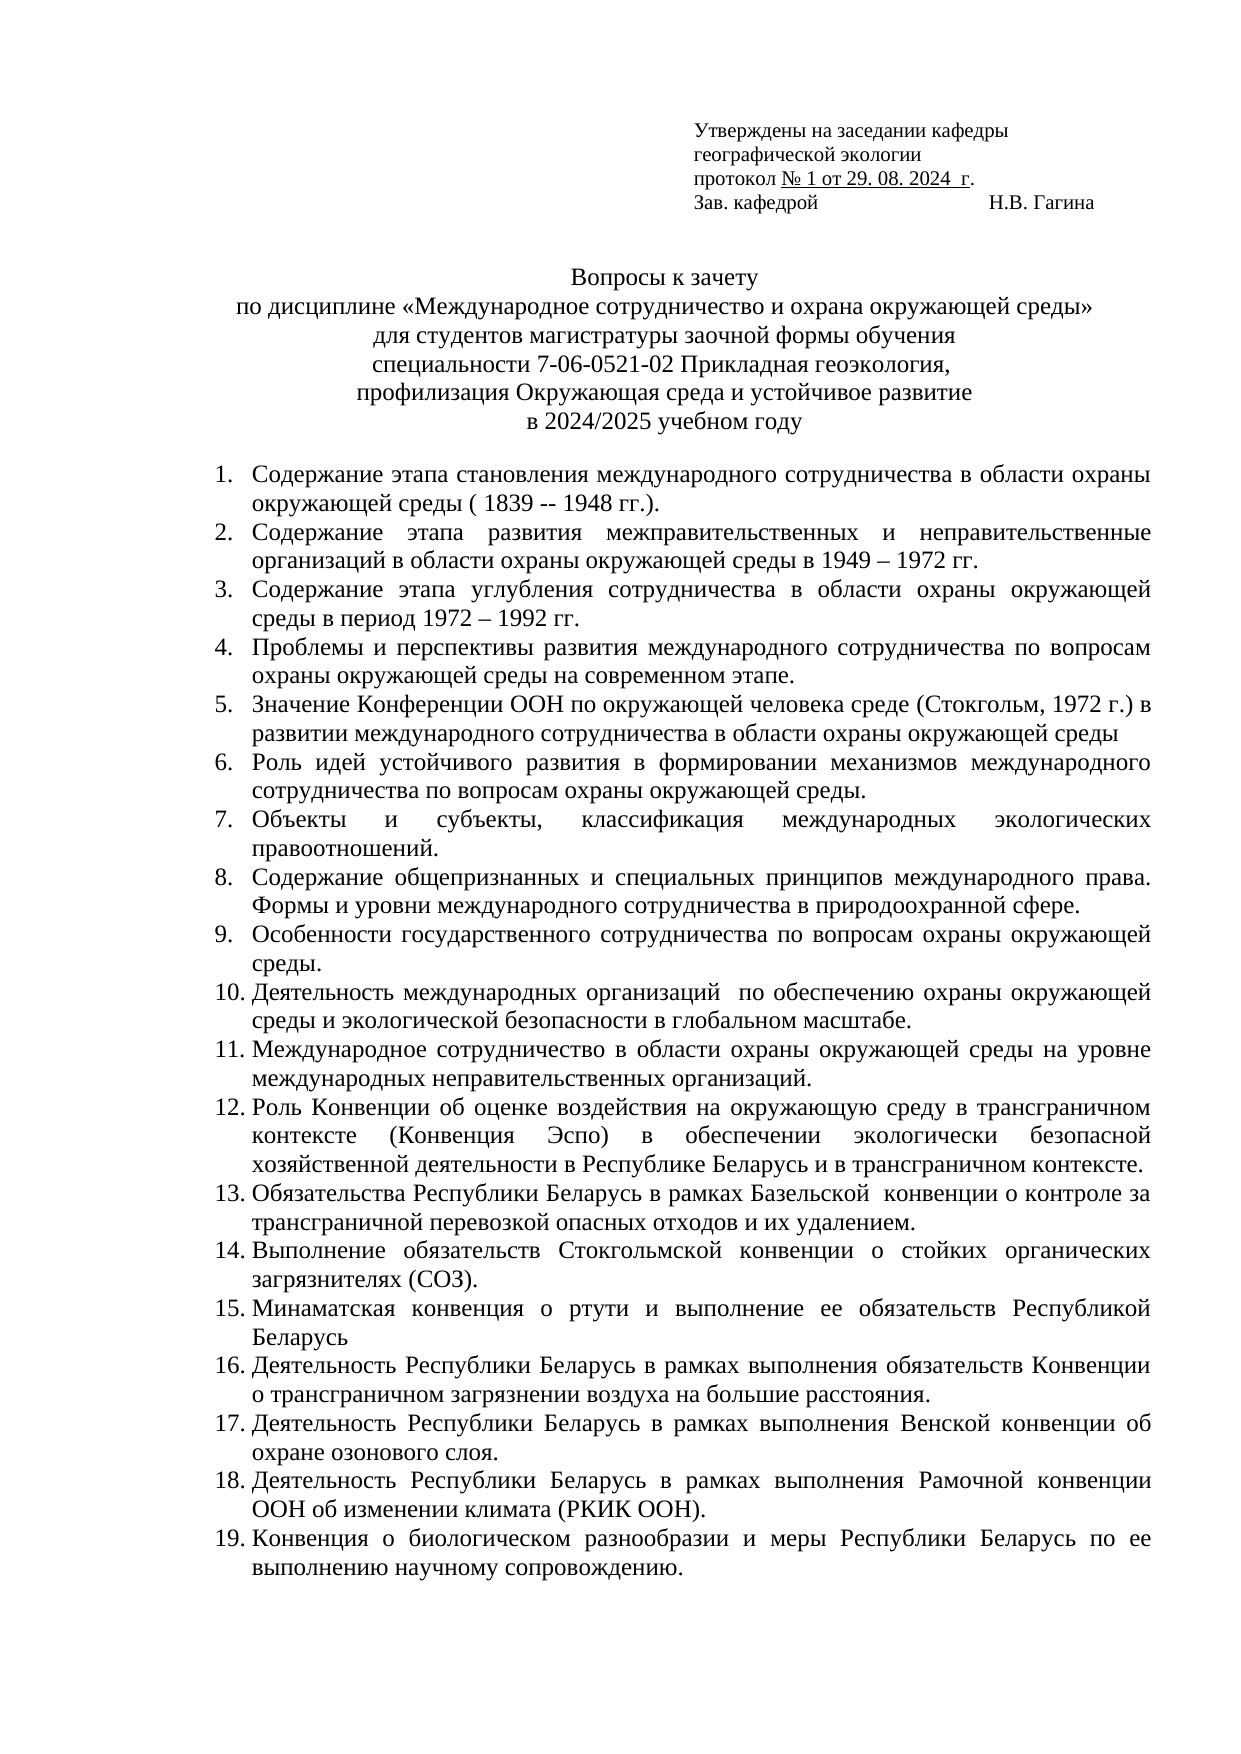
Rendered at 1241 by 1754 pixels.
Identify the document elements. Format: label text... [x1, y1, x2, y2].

list Обязательства Республики Беларусь в рамках Базельской конвенции о контроле за трансграничной перевозкой опасных отходов и их удалением. [214, 1178, 1152, 1235]
text Утверждены на заседании кафедры географической экологии [693, 118, 1152, 166]
list Роль Конвенции об оценке воздействия на окружающую среду в трансграничном контексте (Конвенция Эспо) в обеспечении экологически безопасной хозяйственной деятельности в Республике Беларусь и в трансграничном контексте. [214, 1092, 1152, 1178]
list Деятельность Республики Беларусь в рамках выполнения обязательств Конвенции о трансграничном загрязнении воздуха на большие расстояния. [214, 1350, 1152, 1408]
list Содержание этапа развития межправительственных и неправительственные организаций в области охраны окружающей среды в 1949 – 1972 гг. [214, 517, 1152, 574]
list Деятельность международных организаций по обеспечению охраны окружающей среды и экологической безопасности в глобальном масштабе. [214, 977, 1152, 1034]
list Выполнение обязательств Стокгольмской конвенции о стойких органических загрязнителях (СОЗ). [214, 1235, 1152, 1293]
list Деятельность Республики Беларусь в рамках выполнения Венской конвенции об охране озонового слоя. [214, 1408, 1152, 1465]
list Содержание общепризнанных и специальных принципов международного права. Формы и уровни международного сотрудничества в природоохранной сфере. [214, 862, 1152, 919]
list Проблемы и перспективы развития международного сотрудничества по вопросам охраны окружающей среды на современном этапе. [214, 632, 1152, 689]
text Зав. кафедрой Н.В. Гагина [693, 190, 1152, 214]
list Международное сотрудничество в области охраны окружающей среды на уровне международных неправительственных организаций. [214, 1034, 1152, 1092]
list Содержание этапа становления международного сотрудничества в области охраны окружающей среды ( 1839 -- 1948 гг.). [214, 459, 1152, 517]
list Объекты и субъекты, классификация международных экологических правоотношений. [214, 804, 1152, 862]
list Роль идей устойчивого развития в формировании механизмов международного сотрудничества по вопросам охраны окружающей среды. [214, 747, 1152, 804]
list Значение Конференции ООН по окружающей человека среде (Стокгольм, 1972 г.) в развитии международного сотрудничества в области охраны окружающей среды [214, 689, 1152, 747]
text Вопросы к зачету [177, 262, 1152, 291]
text для студентов магистратуры заочной формы обучения [177, 320, 1152, 349]
subtitle по дисциплине «Международное сотрудничество и охрана окружающей среды» [177, 291, 1152, 320]
list Конвенция о биологическом разнообразии и меры Республики Беларусь по ее выполнению научному сопровождению. [214, 1523, 1152, 1580]
list Особенности государственного сотрудничества по вопросам охраны окружающей среды. [214, 919, 1152, 977]
list Содержание этапа углубления сотрудничества в области охраны окружающей среды в период 1972 – 1992 гг. [214, 574, 1152, 632]
list Деятельность Республики Беларусь в рамках выполнения Рамочной конвенции ООН об изменении климата (РКИК ООН). [214, 1465, 1152, 1523]
list Минаматская конвенция о ртути и выполнение ее обязательств Республикой Беларусь [214, 1293, 1152, 1350]
text протокол № 1 от 29. 08. 2024 г. [693, 166, 1152, 190]
text специальности 7-06-0521-02 Прикладная геоэкология, профилизация Окружающая среда и устойчивое развитие в 2024/2025 учебном году [177, 349, 1152, 435]
